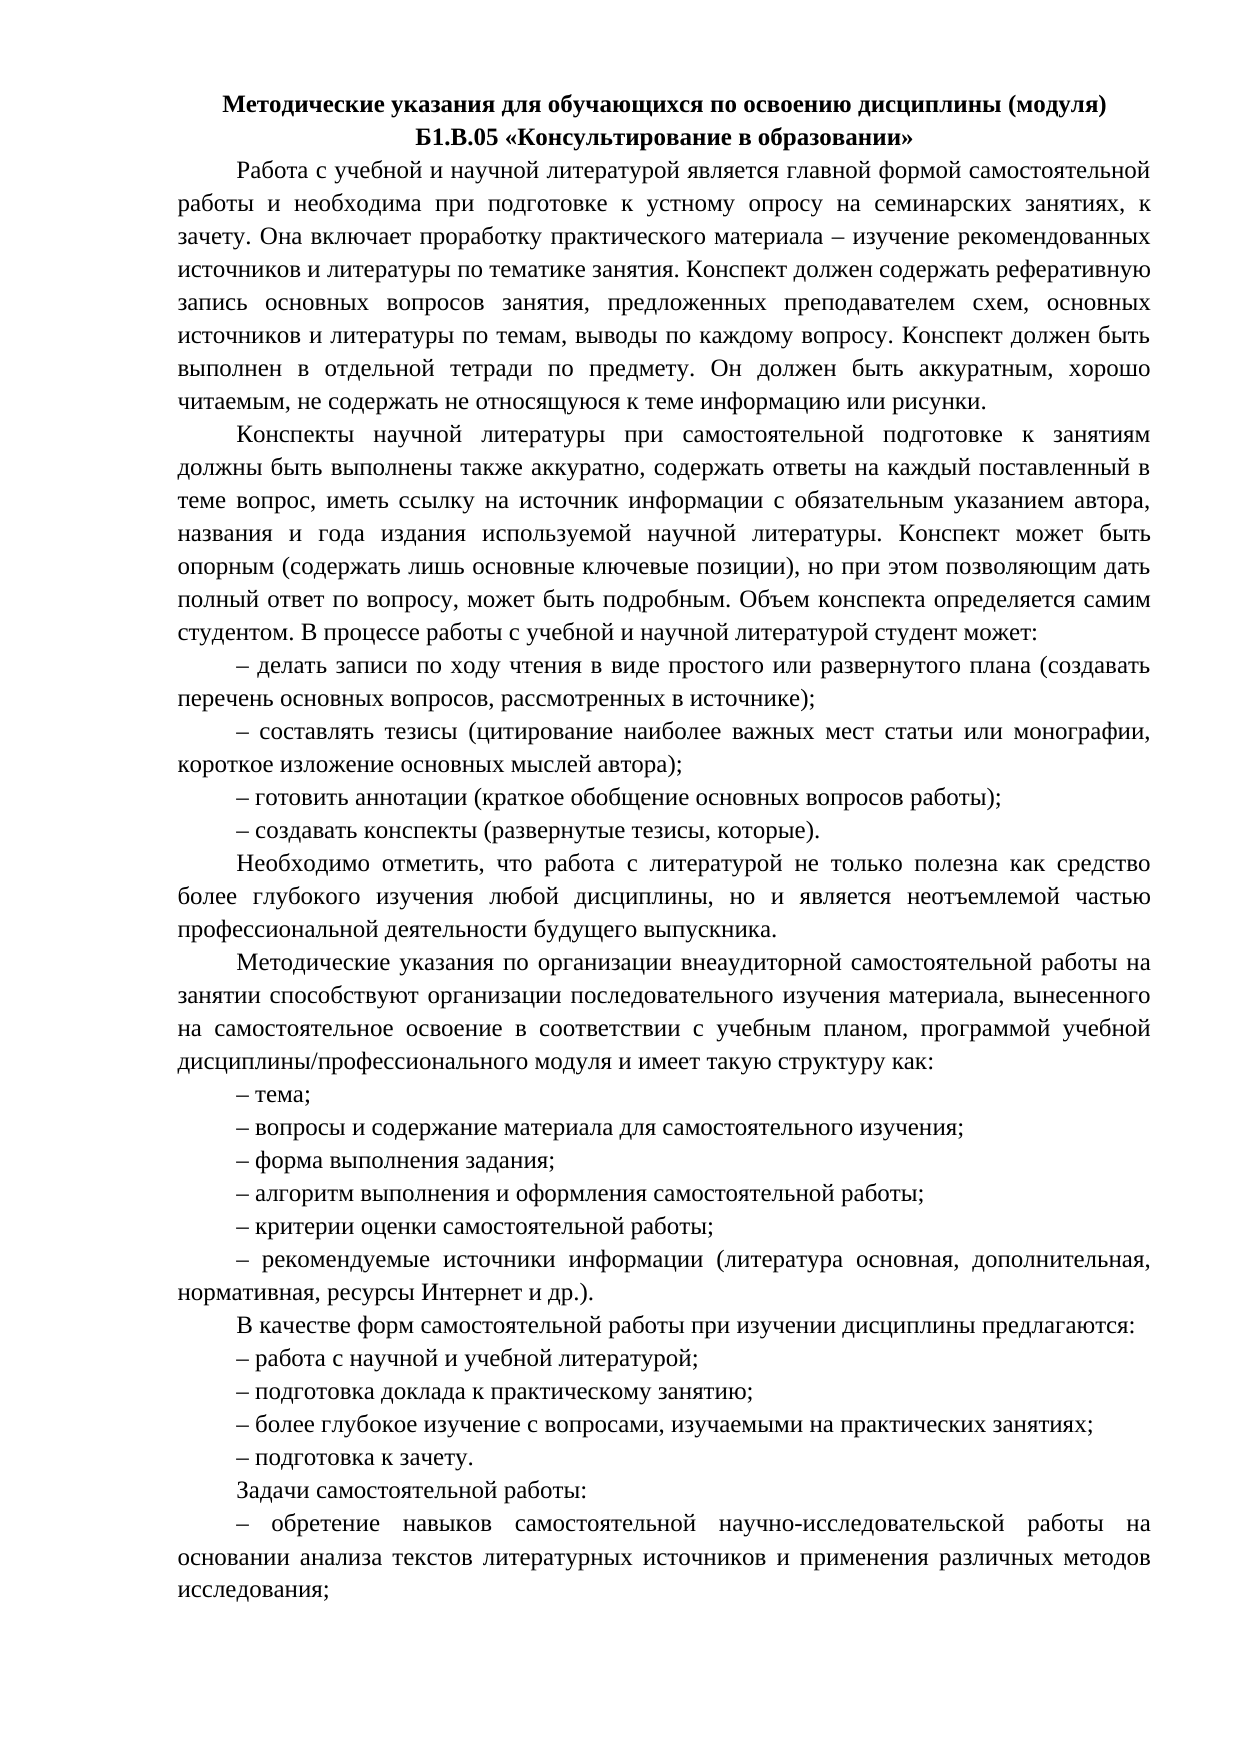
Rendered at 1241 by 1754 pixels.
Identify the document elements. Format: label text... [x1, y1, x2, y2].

text – создавать конспекты (развернутые тезисы, которые). [177, 815, 1152, 844]
text – составлять тезисы (цитирование наиболее важных мест статьи или монографии, короткое изложение основных мыслей автора); [177, 716, 1152, 778]
text – подготовка доклада к практическому занятию; [177, 1376, 1152, 1405]
text – подготовка к зачету. [177, 1442, 1152, 1471]
text Б1.В.05 «Консультирование в образовании» [177, 122, 1152, 150]
text – работа с научной и учебной литературой; [177, 1343, 1152, 1372]
text Работа с учебной и научной литературой является главной формой самостоятельной работы и необходима при подготовке к устному опросу на семинарских занятиях, к зачету. Она включает проработку практического материала – изучение рекомендованных источников и литературы по тематике занятия. Конспект должен содержать реферативную запись основных вопросов занятия, предложенных преподавателем схем, основных источников и литературы по темам, выводы по каждому вопросу. Конспект должен быть выполнен в отдельной тетради по предмету. Он должен быть аккуратным, хорошо читаемым, не содержать не относящуюся к теме информацию или рисунки. [177, 155, 1152, 414]
text – критерии оценки самостоятельной работы; [177, 1211, 1152, 1240]
text – тема; [177, 1079, 1152, 1108]
text – готовить аннотации (краткое обобщение основных вопросов работы); [177, 782, 1152, 811]
text – форма выполнения задания; [177, 1145, 1152, 1174]
text Методические указания для обучающихся по освоению дисциплины (модуля) [177, 89, 1152, 117]
text Конспекты научной литературы при самостоятельной подготовке к занятиям должны быть выполнены также аккуратно, содержать ответы на каждый поставленный в теме вопрос, иметь ссылку на источник информации с обязательным указанием автора, названия и года издания используемой научной литературы. Конспект может быть опорным (содержать лишь основные ключевые позиции), но при этом позволяющим дать полный ответ по вопросу, может быть подробным. Объем конспекта определяется самим студентом. В процессе работы с учебной и научной литературой студент может: [177, 419, 1152, 646]
text – вопросы и содержание материала для самостоятельного изучения; [177, 1112, 1152, 1141]
text – обретение навыков самостоятельной научно-исследовательской работы на основании анализа текстов литературных источников и применения различных методов исследования; [177, 1508, 1152, 1603]
text – делать записи по ходу чтения в виде простого или развернутого плана (создавать перечень основных вопросов, рассмотренных в источнике); [177, 650, 1152, 712]
text – алгоритм выполнения и оформления самостоятельной работы; [177, 1178, 1152, 1207]
text – рекомендуемые источники информации (литература основная, дополнительная, нормативная, ресурсы Интернет и др.). [177, 1244, 1152, 1306]
text Задачи самостоятельной работы: [177, 1476, 1152, 1504]
text Необходимо отметить, что работа с литературой не только полезна как средство более глубокого изучения любой дисциплины, но и является неотъемлемой частью профессиональной деятельности будущего выпускника. [177, 848, 1152, 943]
text Методические указания по организации внеаудиторной самостоятельной работы на занятии способствуют организации последовательного изучения материала, вынесенного на самостоятельное освоение в соответствии с учебным планом, программой учебной дисциплины/профессионального модуля и имеет такую структуру как: [177, 947, 1152, 1075]
text В качестве форм самостоятельной работы при изучении дисциплины предлагаются: [177, 1310, 1152, 1339]
text – более глубокое изучение с вопросами, изучаемыми на практических занятиях; [177, 1409, 1152, 1438]
